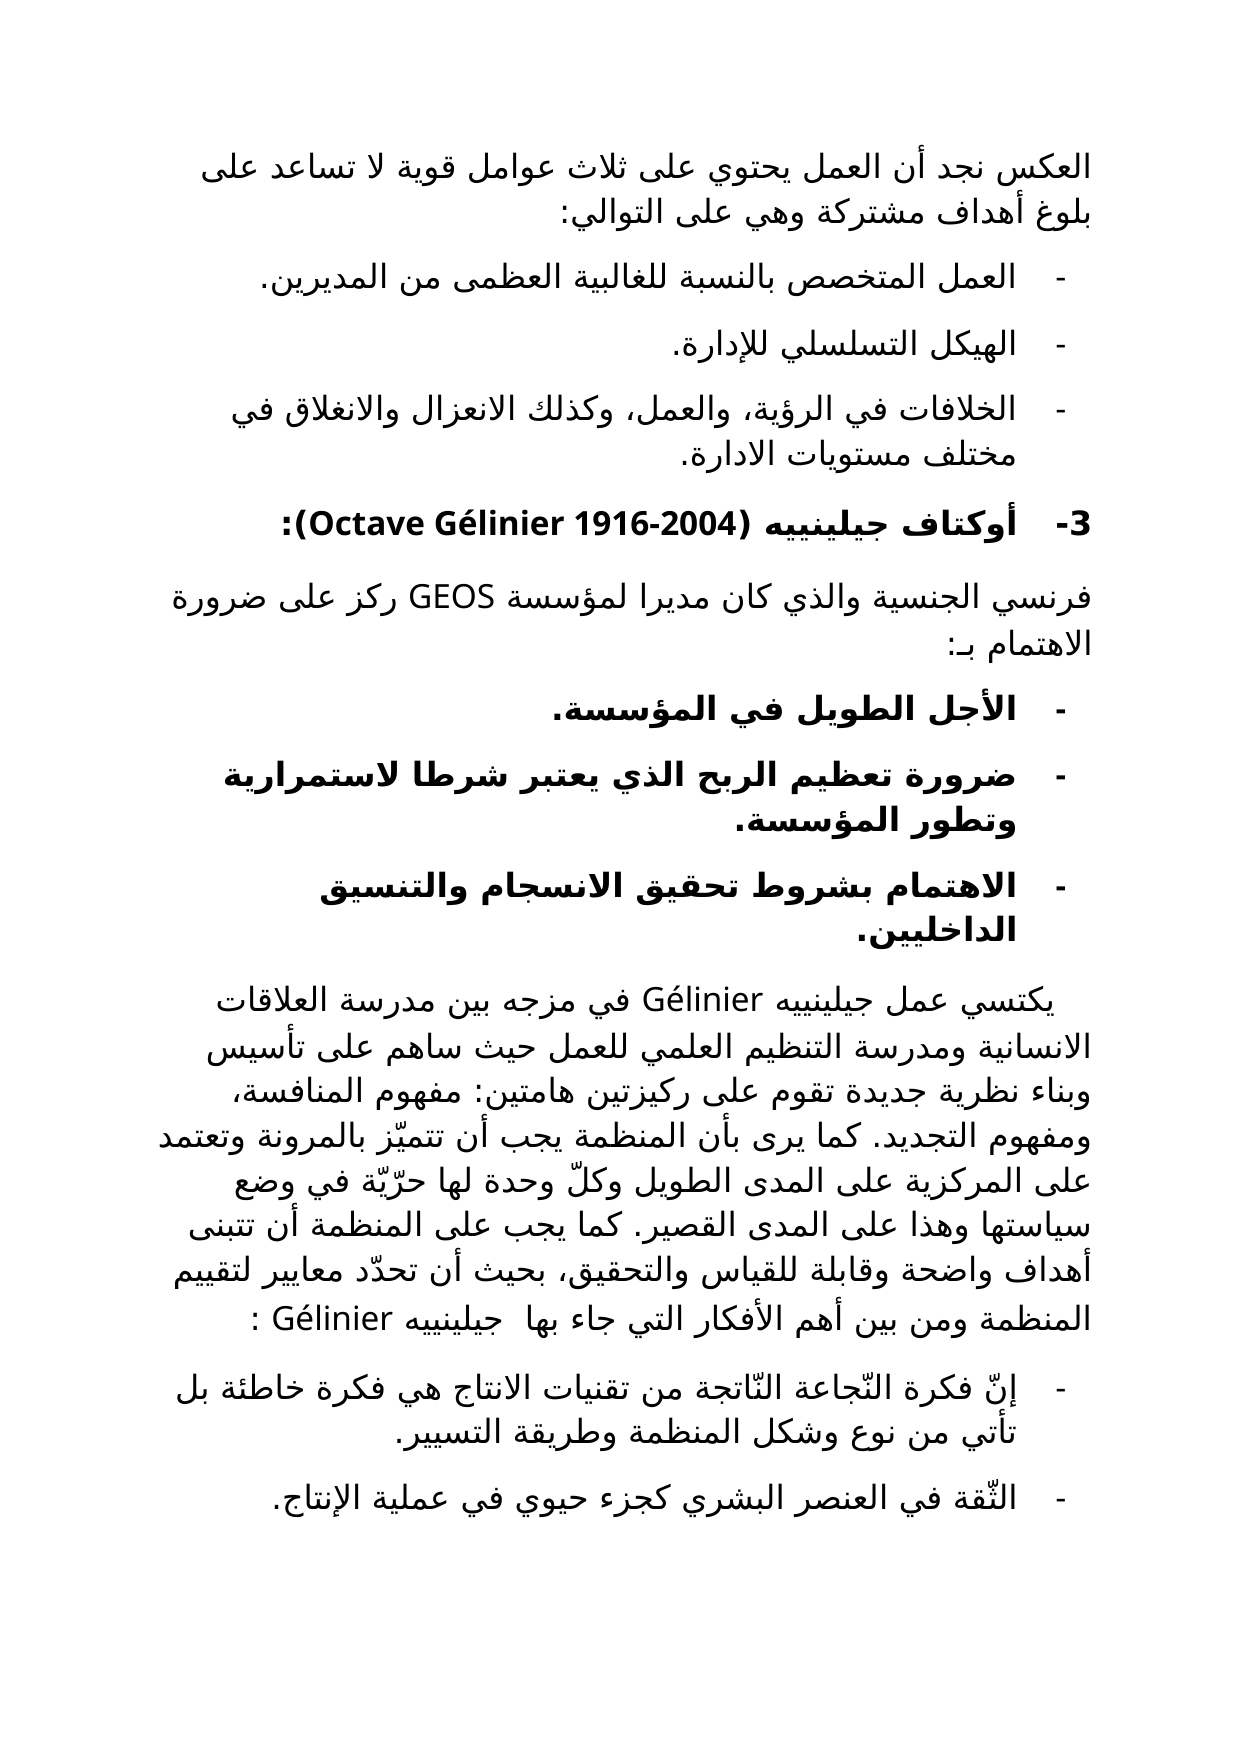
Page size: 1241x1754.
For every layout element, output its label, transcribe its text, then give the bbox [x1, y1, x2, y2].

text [148, 148, 1093, 231]
list الهيكل التسلسلي للإدارة. [148, 323, 1055, 363]
list الاهتمام بشروط تحقيق الانسجام والتنسيق الداخليين. [148, 866, 1055, 950]
list ضرورة تعظيم الربح الذي يعتبر شرطا لاستمرارية وتطور المؤسسة. [148, 755, 1055, 839]
list العمل المتخصص بالنسبة للغالبية العظمى من المديرين. [148, 258, 1055, 297]
list الثّقة في العنصر البشري كجزء حيوي في عملية الإنتاج. [148, 1478, 1055, 1518]
list إنّ فكرة النّجاعة النّاتجة من تقنيات الانتاج هي فكرة خاطئة بل تأتي من نوع وشكل المنظمة وطريقة التسيير. [148, 1368, 1055, 1452]
list الخلافات في الرؤية، والعمل، وكذلك الانعزال والانغلاق في مختلف مستويات الادارة. [148, 389, 1055, 473]
text يكتسي عمل جيلينييه Gélinier في مزجه بين مدرسة العلاقات الانسانية ومدرسة التنظيم العلمي للعمل حيث ساهم على تأسيس وبناء نظرية جديدة تقوم على ركيزتين هامتين: مفهوم المنافسة، ومفهوم التجديد. كما يرى بأن المنظمة يجب أن تتميّز بالمرونة وتعتمد على المركزية على المدى الطويل وكلّ وحدة لها حرّيّة في وضع سياستها وهذا على المدى القصير. كما يجب على المنظمة أن تتبنى أهداف واضحة وقابلة للقياس والتحقيق، بحيث أن تحدّد معايير لتقييم المنظمة ومن بين أهم الأفكار التي جاء بها جيلينييه Gélinier : [148, 976, 1093, 1340]
list الأجل الطويل في المؤسسة. [148, 689, 1055, 729]
text فرنسي الجنسية والذي كان مديرا لمؤسسة GEOS ركز على ضرورة الاهتمام بـ: [148, 573, 1093, 663]
list أوكتاف جيلينييه (Octave Gélinier 1916-2004): [148, 500, 1055, 545]
